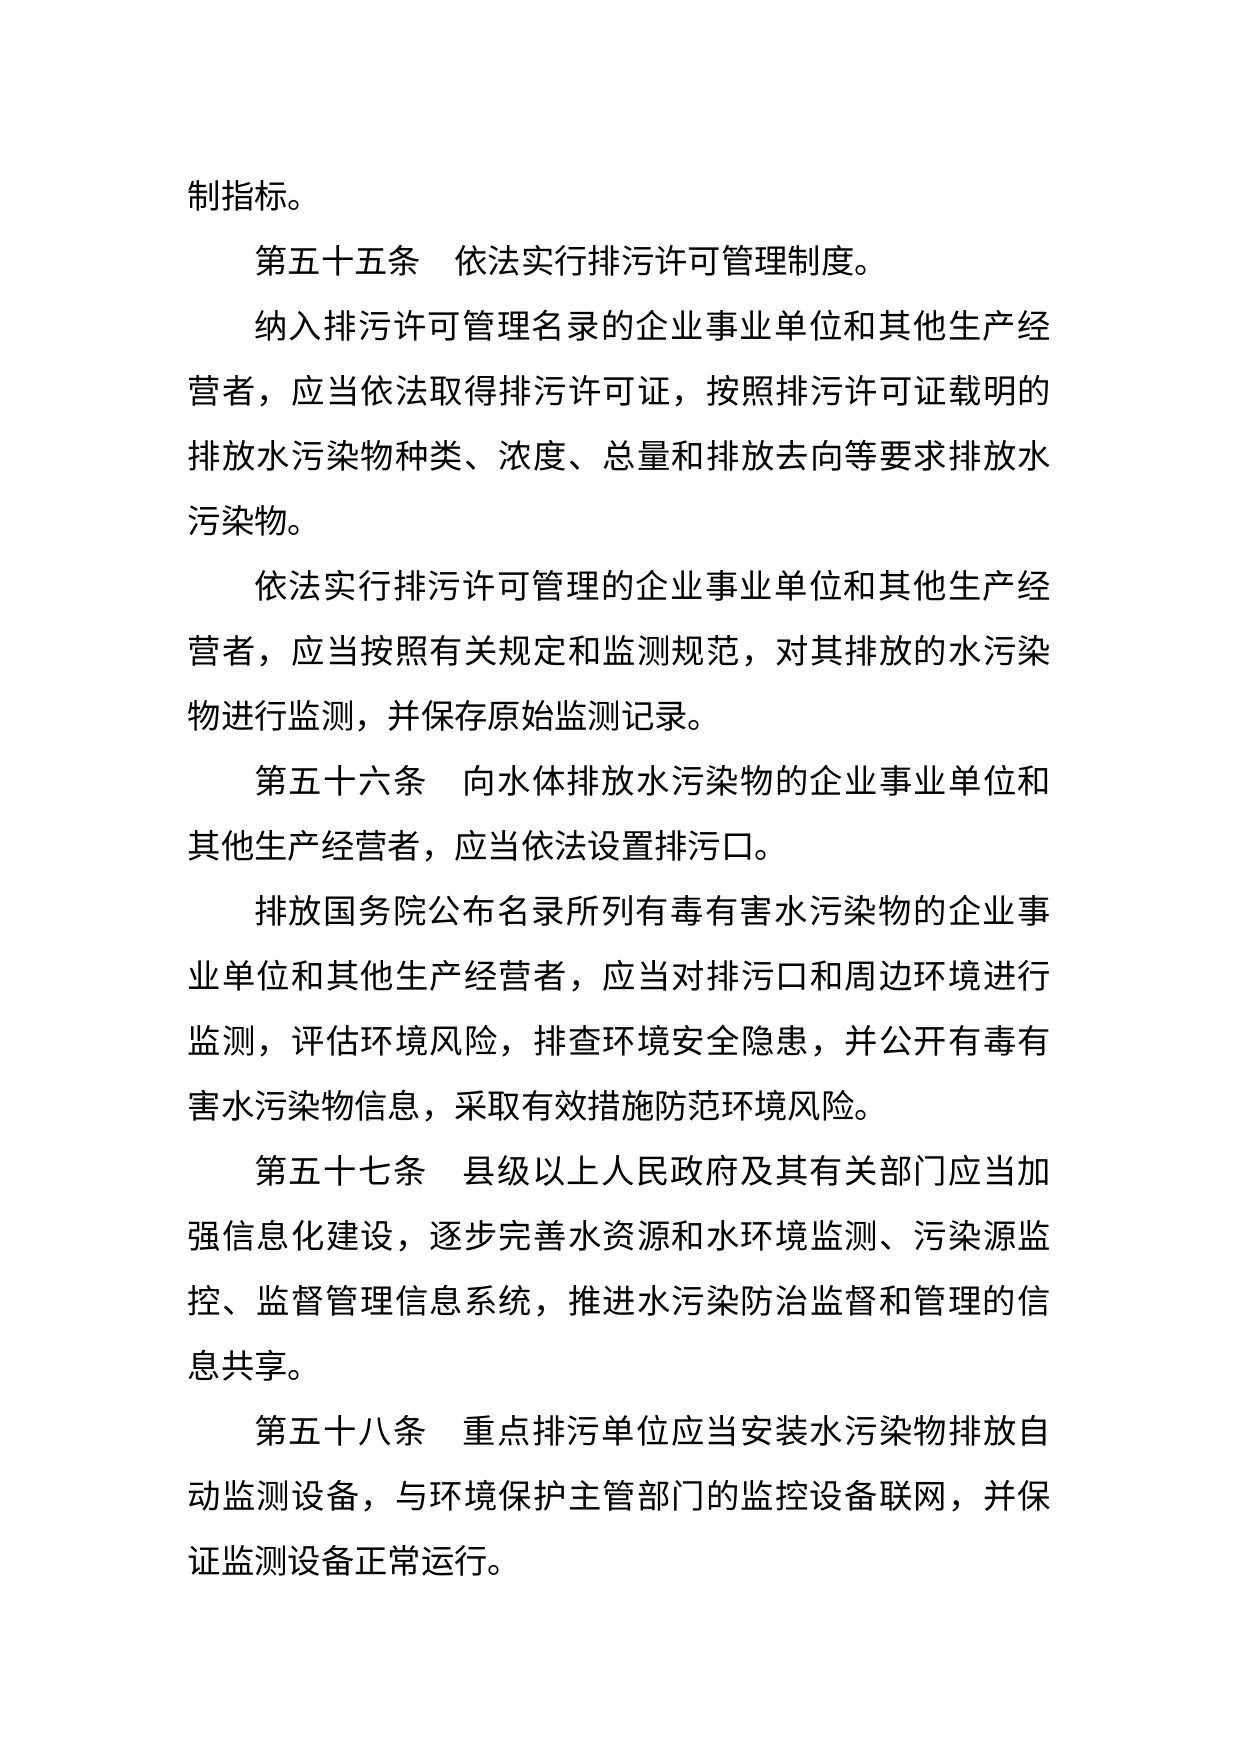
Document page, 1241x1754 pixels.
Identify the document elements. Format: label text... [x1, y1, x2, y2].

text 第五十七条 县级以上人民政府及其有关部门应当加强信息化建设，逐步完善水资源和水环境监测、污染源监控、监督管理信息系统，推进水污染防治监督和管理的信息共享。 [187, 1137, 1053, 1397]
text 排放国务院公布名录所列有毒有害水污染物的企业事业单位和其他生产经营者，应当对排污口和周边环境进行监测，评估环境风险，排查环境安全隐患，并公开有毒有害水污染物信息，采取有效措施防范环境风险。 [187, 877, 1053, 1137]
text 第五十八条 重点排污单位应当安装水污染物排放自动监测设备，与环境保护主管部门的监控设备联网，并保证监测设备正常运行。 [187, 1397, 1053, 1592]
text 依法实行排污许可管理的企业事业单位和其他生产经营者，应当按照有关规定和监测规范，对其排放的水污染物进行监测，并保存原始监测记录。 [187, 552, 1053, 747]
text 第五十六条 向水体排放水污染物的企业事业单位和其他生产经营者，应当依法设置排污口。 [187, 747, 1053, 877]
text 第五十五条 依法实行排污许可管理制度。 [187, 227, 1053, 292]
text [187, 162, 1053, 227]
text 纳入排污许可管理名录的企业事业单位和其他生产经营者，应当依法取得排污许可证，按照排污许可证载明的排放水污染物种类、浓度、总量和排放去向等要求排放水污染物。 [187, 292, 1053, 552]
